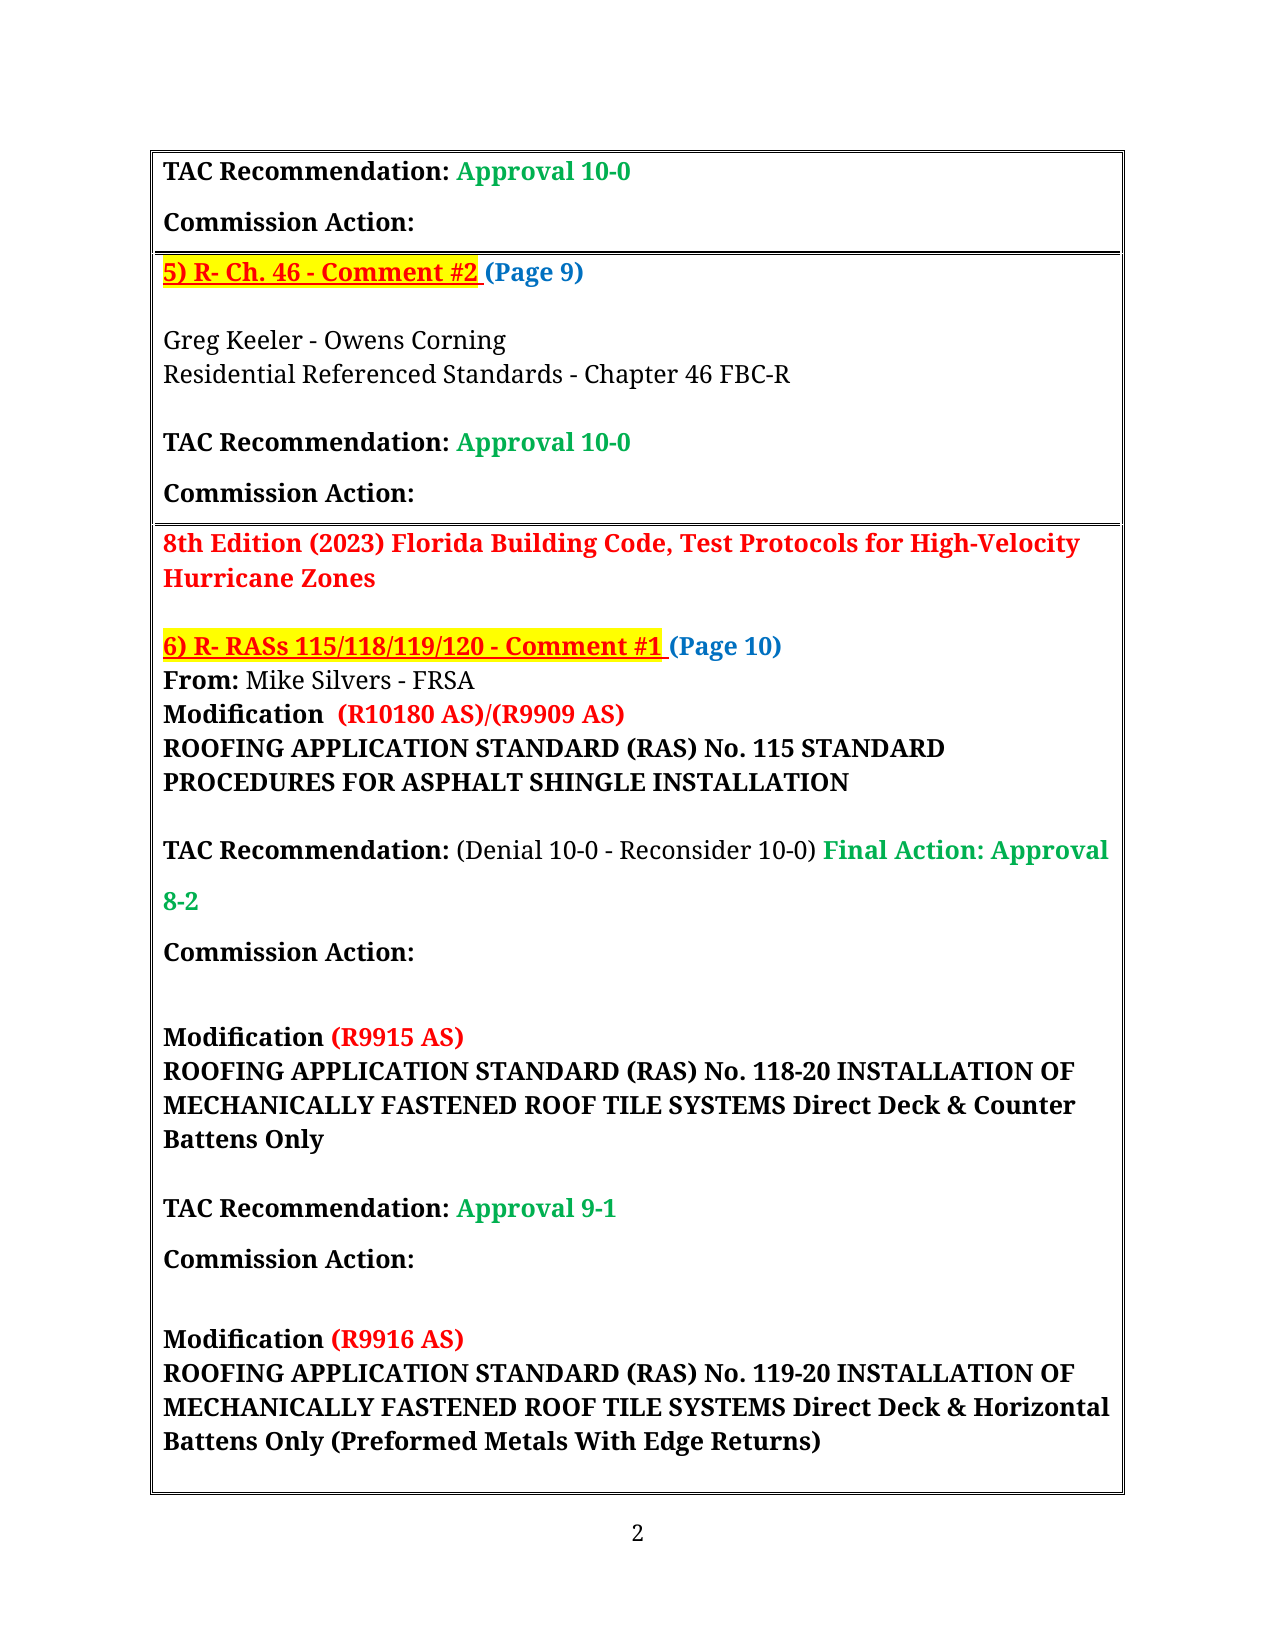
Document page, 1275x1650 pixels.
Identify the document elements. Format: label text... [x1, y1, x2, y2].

table_cell 5) R- Ch. 46 - Comment #2 (Page 9) Greg Keeler - Owens Corning Residential Referenced Standards - Chapter 46 FBC-R TAC Recommendation: Approval 10-0 Commission Action: [153, 251, 1122, 523]
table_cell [152, 523, 1123, 1492]
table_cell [153, 153, 1122, 251]
